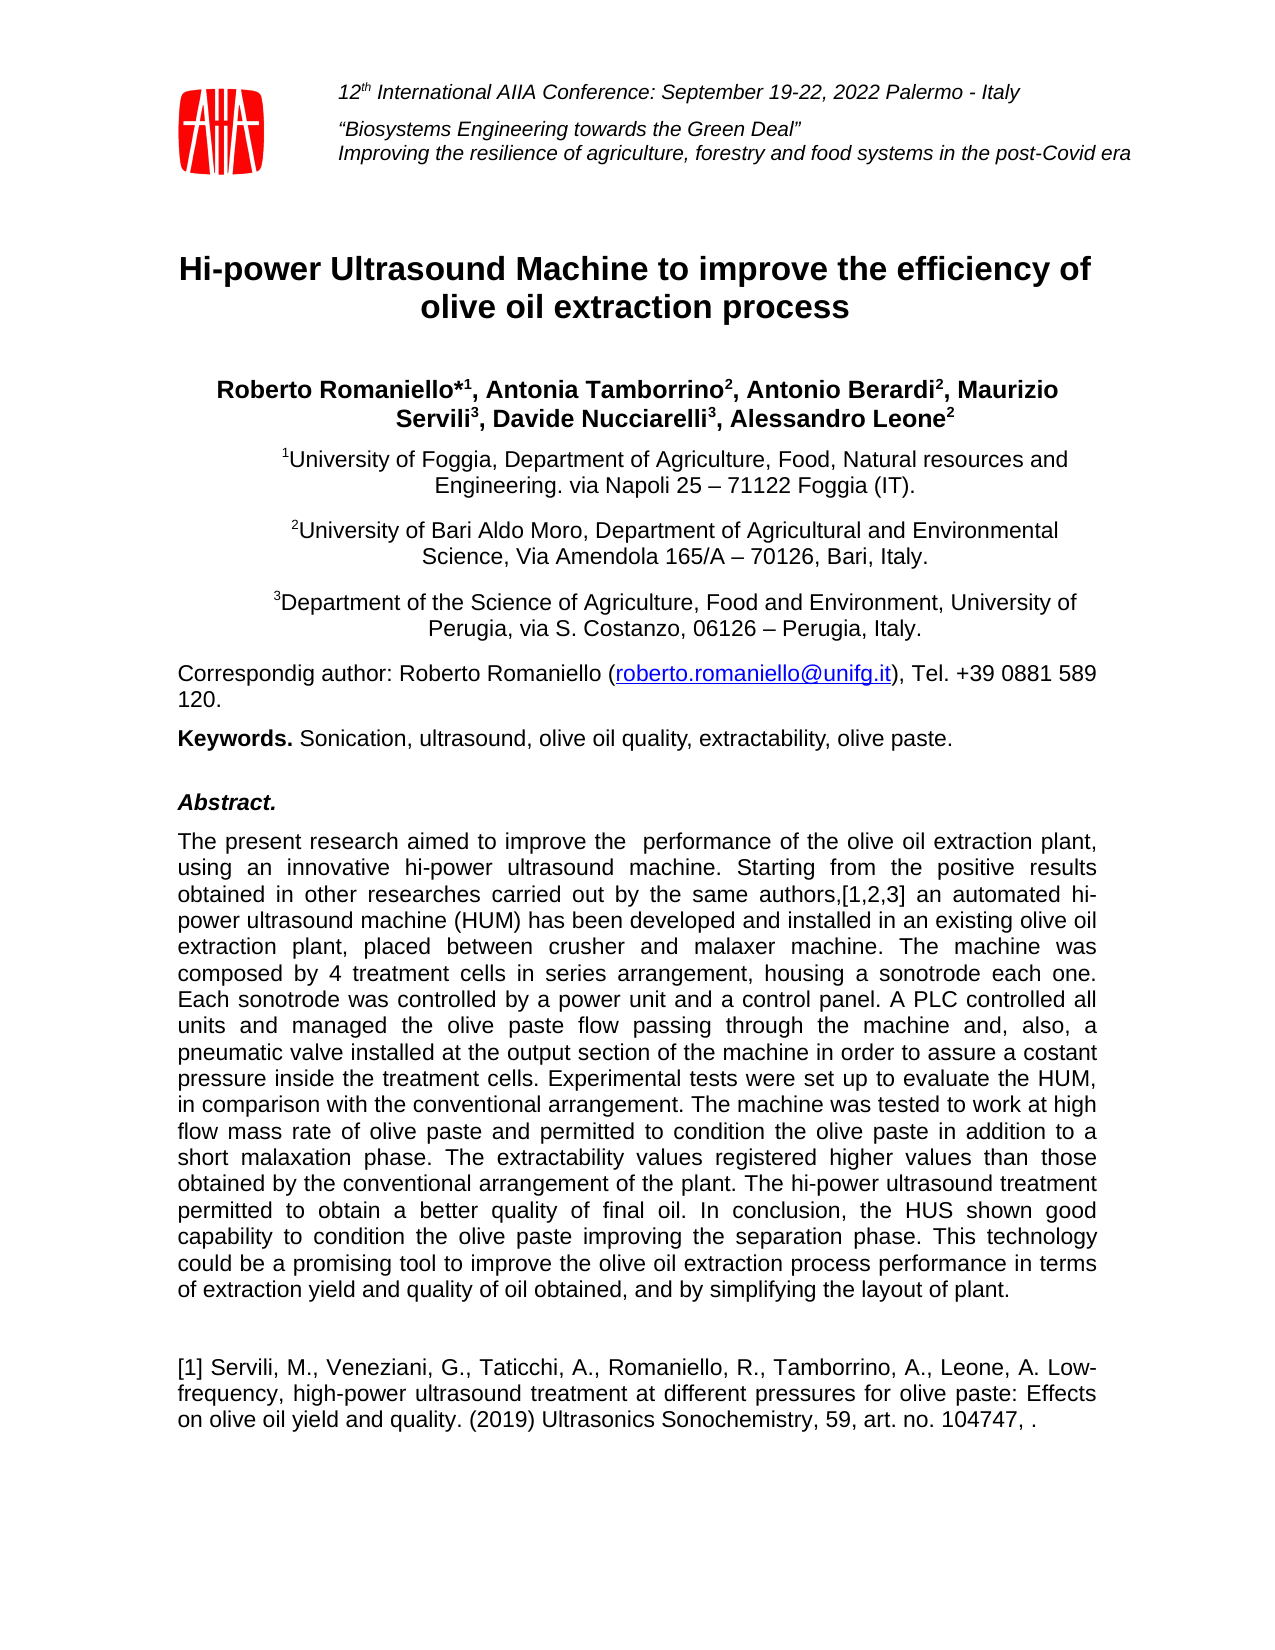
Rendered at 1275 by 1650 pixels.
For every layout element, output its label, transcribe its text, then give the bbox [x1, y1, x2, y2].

title Hi-power Ultrasound Machine to improve the efficiency of olive oil extraction process [177, 249, 1093, 326]
text 1University of Foggia, Department of Agriculture, Food, Natural resources and Engineering. via Napoli 25 – 71122 Foggia (IT). [252, 446, 1098, 498]
text Roberto Romaniello*1, Antonia Tamborrino2, Antonio Berardi2, Maurizio Servili3, Davide Nucciarelli3, Alessandro Leone2 [177, 376, 1098, 433]
text [1] Servili, M., Veneziani, G., Taticchi, A., Romaniello, R., Tamborrino, A., Leone, A. Low-frequency, high-power ultrasound treatment at different pressures for olive paste: Effects on olive oil yield and quality. (2019) Ultrasonics Sonochemistry, 59, art. no. 104747, . [177, 1353, 1098, 1433]
text Correspondig author: Roberto Romaniello (roberto.romaniello@unifg.it), Tel. +39 0881 589 120. [177, 660, 1098, 713]
text Keywords. Sonication, ultrasound, olive oil quality, extractability, olive paste. [177, 725, 1098, 751]
picture [176, 87, 265, 176]
text Abstract. [177, 789, 1098, 815]
text The present research aimed to improve the performance of the olive oil extraction plant, using an innovative hi-power ultrasound machine. Starting from the positive results obtained in other researches carried out by the same authors,[1,2,3] an automated hi-power ultrasound machine (HUM) has been developed and installed in an existing olive oil extraction plant, placed between crusher and malaxer machine. The machine was composed by 4 treatment cells in series arrangement, housing a sonotrode each one. Each sonotrode was controlled by a power unit and a control panel. A PLC controlled all units and managed the olive paste flow passing through the machine and, also, a pneumatic valve installed at the output section of the machine in order to assure a costant pressure inside the treatment cells. Experimental tests were set up to evaluate the HUM, in comparison with the conventional arrangement. The machine was tested to work at high flow mass rate of olive paste and permitted to condition the olive paste in addition to a short malaxation phase. The extractability values registered higher values than those obtained by the conventional arrangement of the plant. The hi-power ultrasound treatment permitted to obtain a better quality of final oil. In conclusion, the HUS shown good capability to condition the olive paste improving the separation phase. This technology could be a promising tool to improve the olive oil extraction process performance in terms of extraction yield and quality of oil obtained, and by simplifying the layout of plant. [177, 828, 1098, 1302]
text 2University of Bari Aldo Moro, Department of Agricultural and Environmental Science, Via Amendola 165/A – 70126, Bari, Italy. [252, 517, 1098, 570]
text 3Department of the Science of Agriculture, Food and Environment, University of Perugia, via S. Costanzo, 06126 – Perugia, Italy. [252, 588, 1098, 641]
